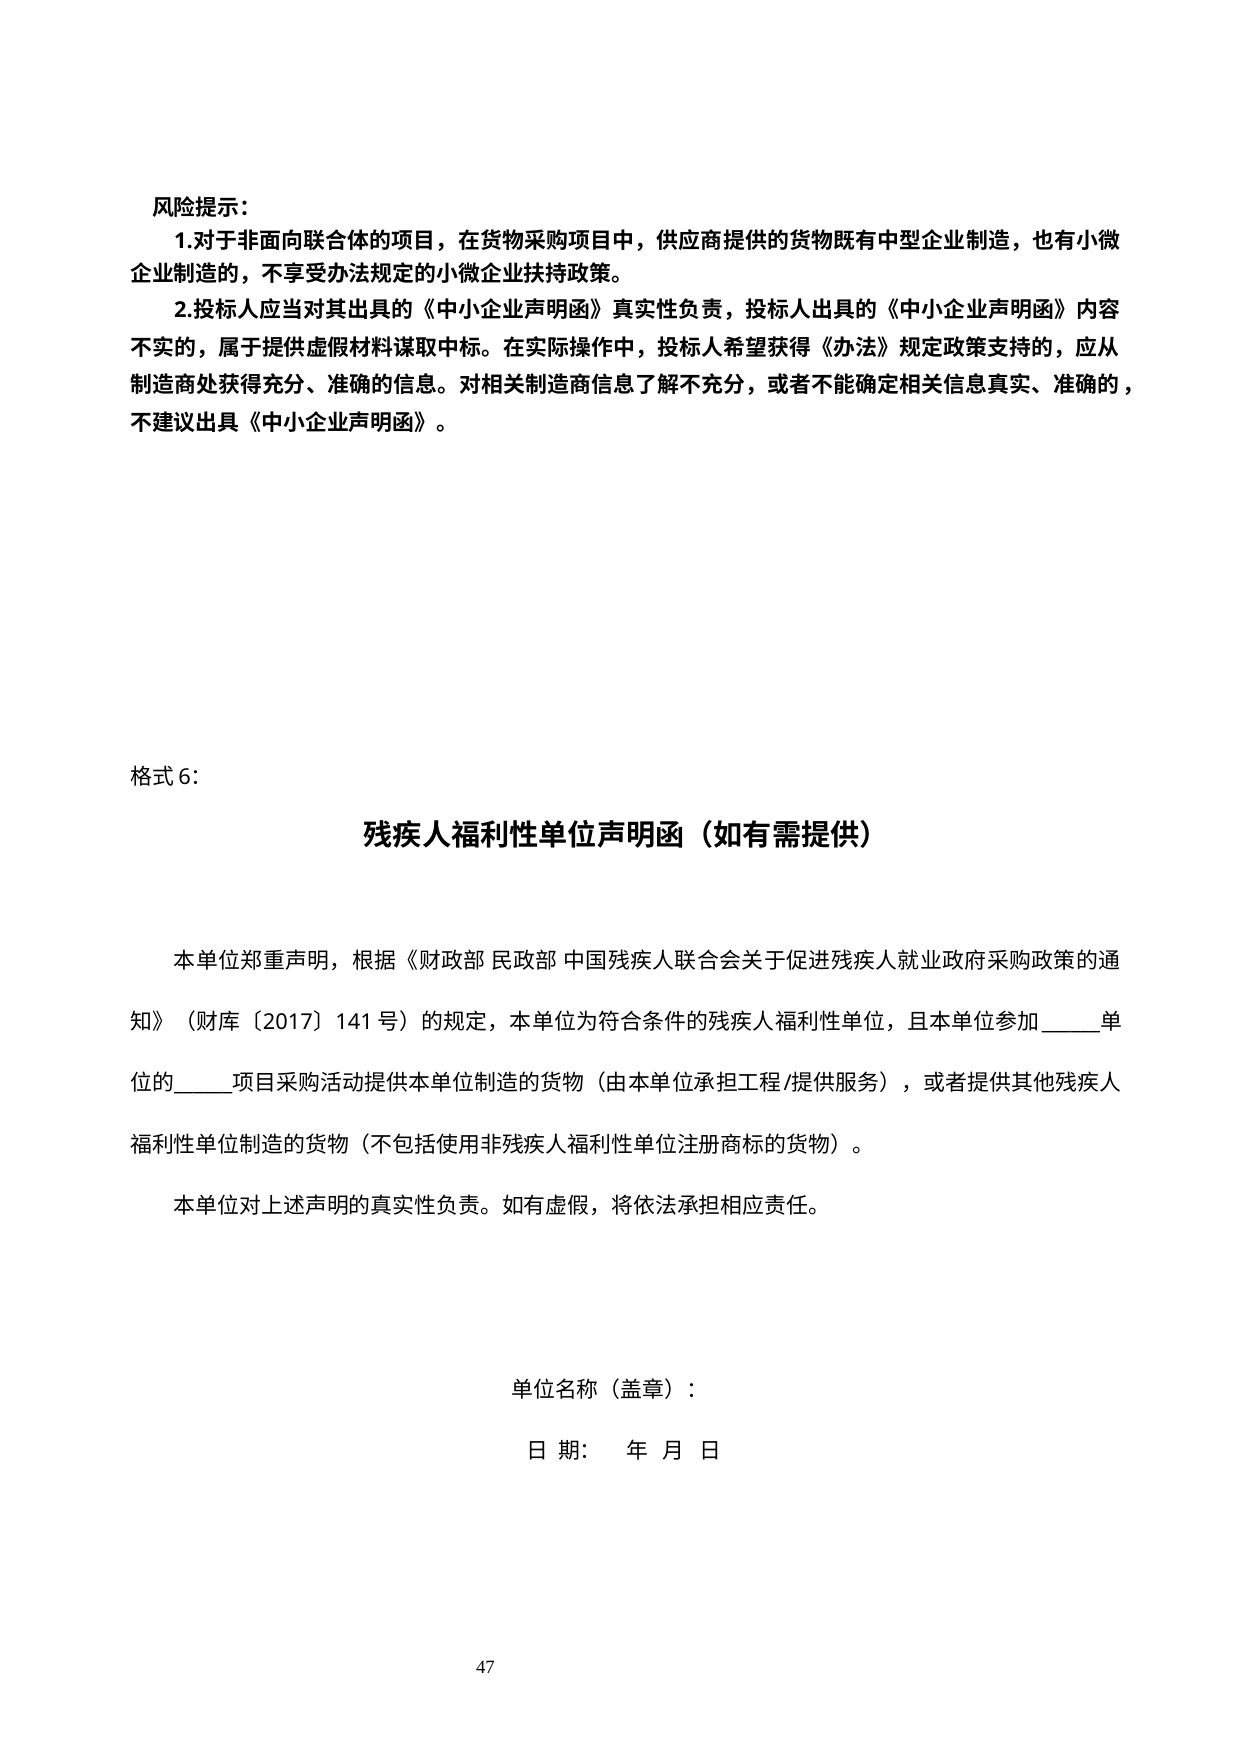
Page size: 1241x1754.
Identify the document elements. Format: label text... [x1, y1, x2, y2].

text 格式6： [130, 736, 1122, 797]
text 残疾人福利性单位声明函（如有需提供） [130, 797, 1122, 858]
text 风险提示： [130, 188, 1122, 221]
text 本单位郑重声明，根据《财政部 民政部 中国残疾人联合会关于促进残疾人就业政府采购政策的通知》（财库〔2017〕141号）的规定，本单位为符合条件的残疾人福利性单位，且本单位参加______单位的______项目采购活动提供本单位制造的货物（由本单位承担工程/提供服务），或者提供其他残疾人福利性单位制造的货物（不包括使用非残疾人福利性单位注册商标的货物）。 [130, 919, 1122, 1164]
text 单位名称（盖章）： [130, 1348, 959, 1409]
text 1.对于非面向联合体的项目，在货物采购项目中，供应商提供的货物既有中型企业制造，也有小微企业制造的，不享受办法规定的小微企业扶持政策。 [130, 221, 1122, 288]
text 日 期： 年 月 日 [130, 1409, 959, 1471]
text 2.投标人应当对其出具的《中小企业声明函》真实性负责，投标人出具的《中小企业声明函》内容不实的，属于提供虚假材料谋取中标。在实际操作中，投标人希望获得《办法》规定政策支持的，应从制造商处获得充分、准确的信息。对相关制造商信息了解不充分，或者不能确定相关信息真实、准确的，不建议出具《中小企业声明函》。 [130, 288, 1122, 438]
text 本单位对上述声明的真实性负责。如有虚假，将依法承担相应责任。 [130, 1164, 1122, 1226]
